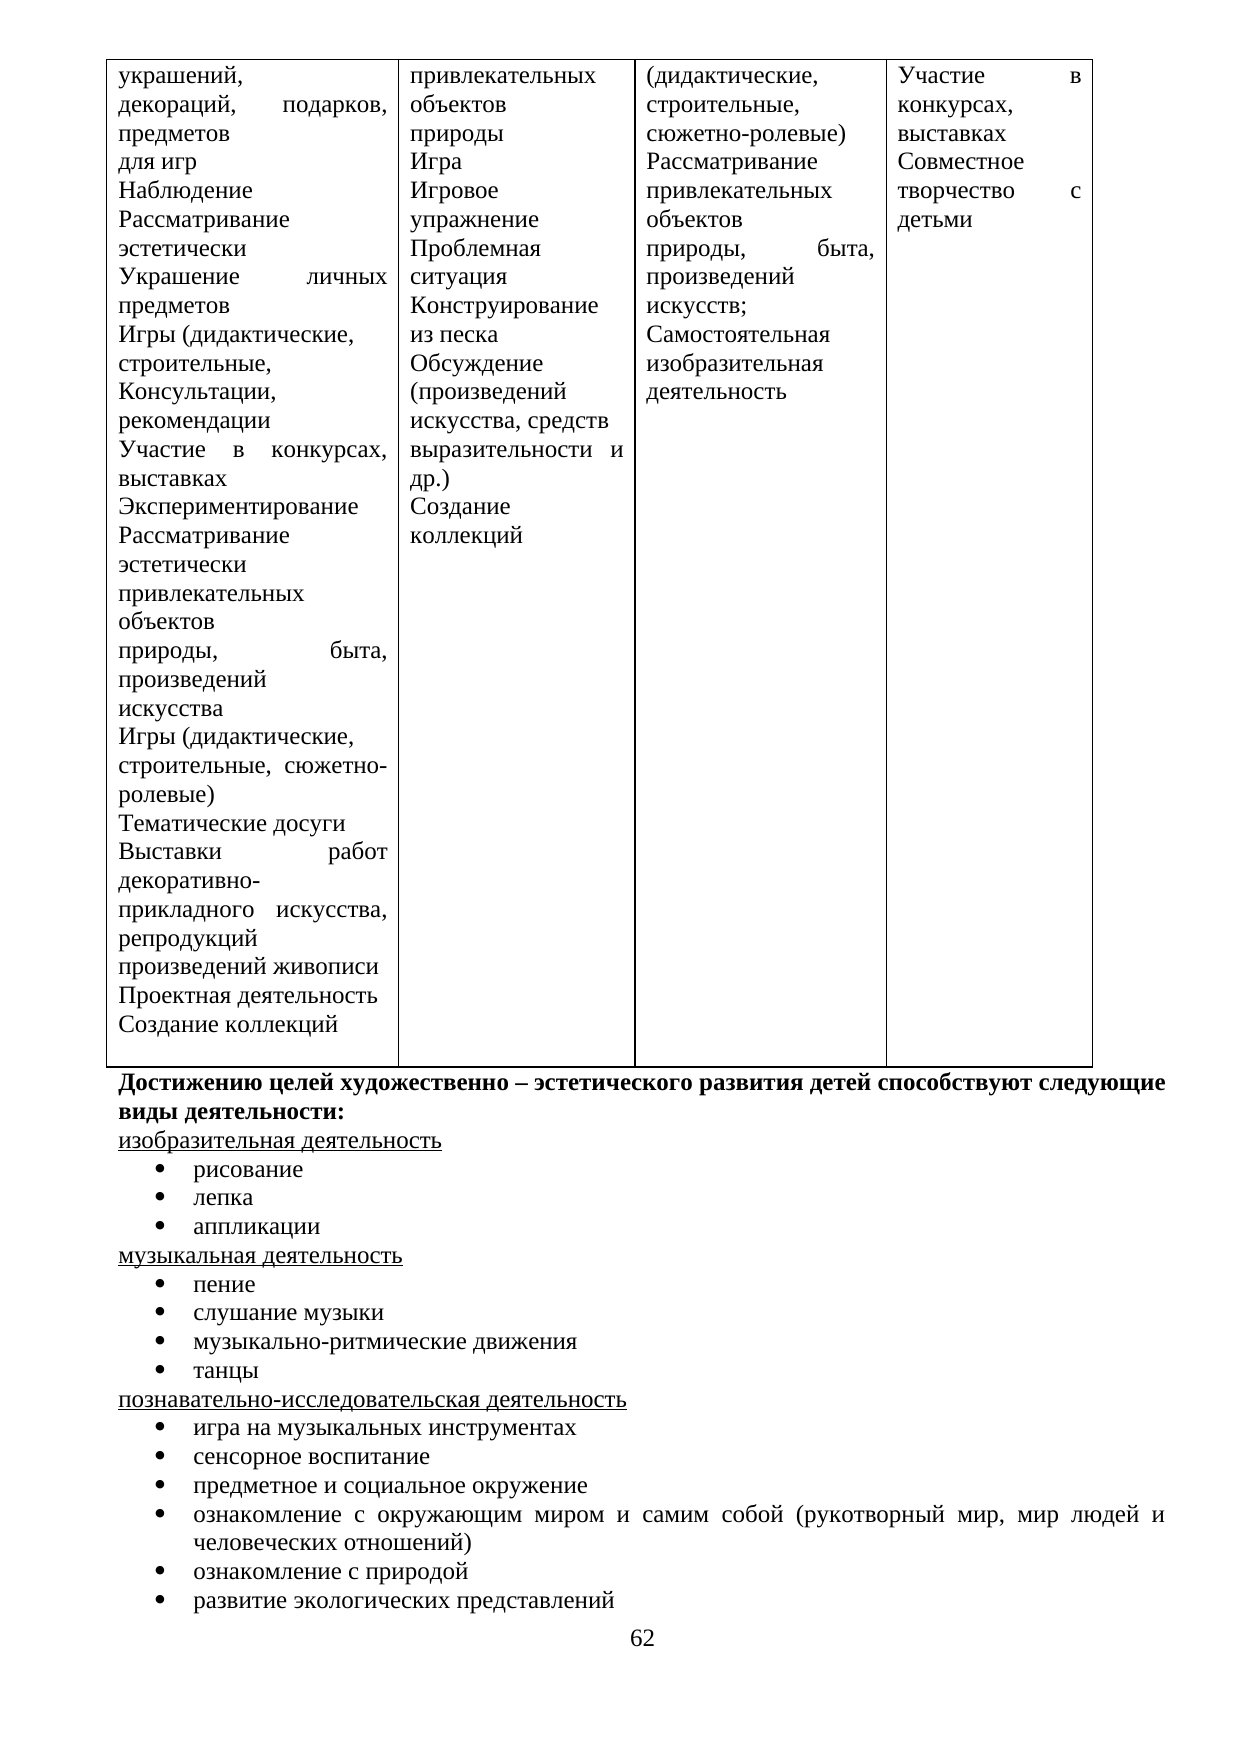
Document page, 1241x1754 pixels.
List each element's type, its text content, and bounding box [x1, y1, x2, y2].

text изобразительная деятельность [118, 1125, 1167, 1154]
list пение [156, 1269, 1167, 1297]
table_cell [887, 60, 1092, 1066]
list лепка [156, 1182, 1167, 1211]
list предметное и социальное окружение [156, 1470, 1167, 1499]
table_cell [399, 60, 634, 1066]
list слушание музыки [156, 1297, 1167, 1326]
text познавательно-исследовательская деятельность [118, 1384, 1167, 1412]
text музыкальная деятельность [118, 1240, 1167, 1269]
list аппликации [156, 1211, 1167, 1240]
list рисование [156, 1154, 1167, 1182]
list игра на музыкальных инструментах [156, 1412, 1167, 1441]
list музыкально-ритмические движения [156, 1326, 1167, 1355]
list танцы [156, 1355, 1167, 1384]
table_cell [636, 60, 886, 1066]
list сенсорное воспитание [156, 1441, 1167, 1470]
list ознакомление с окружающим миром и самим собой (рукотворный мир, мир людей и человеческих отношений) [156, 1499, 1167, 1556]
list развитие экологических представлений [156, 1585, 1167, 1614]
list ознакомление с природой [156, 1556, 1167, 1585]
text Достижению целей художественно – эстетического развития детей способствуют следующие виды деятельности: [118, 1067, 1167, 1125]
